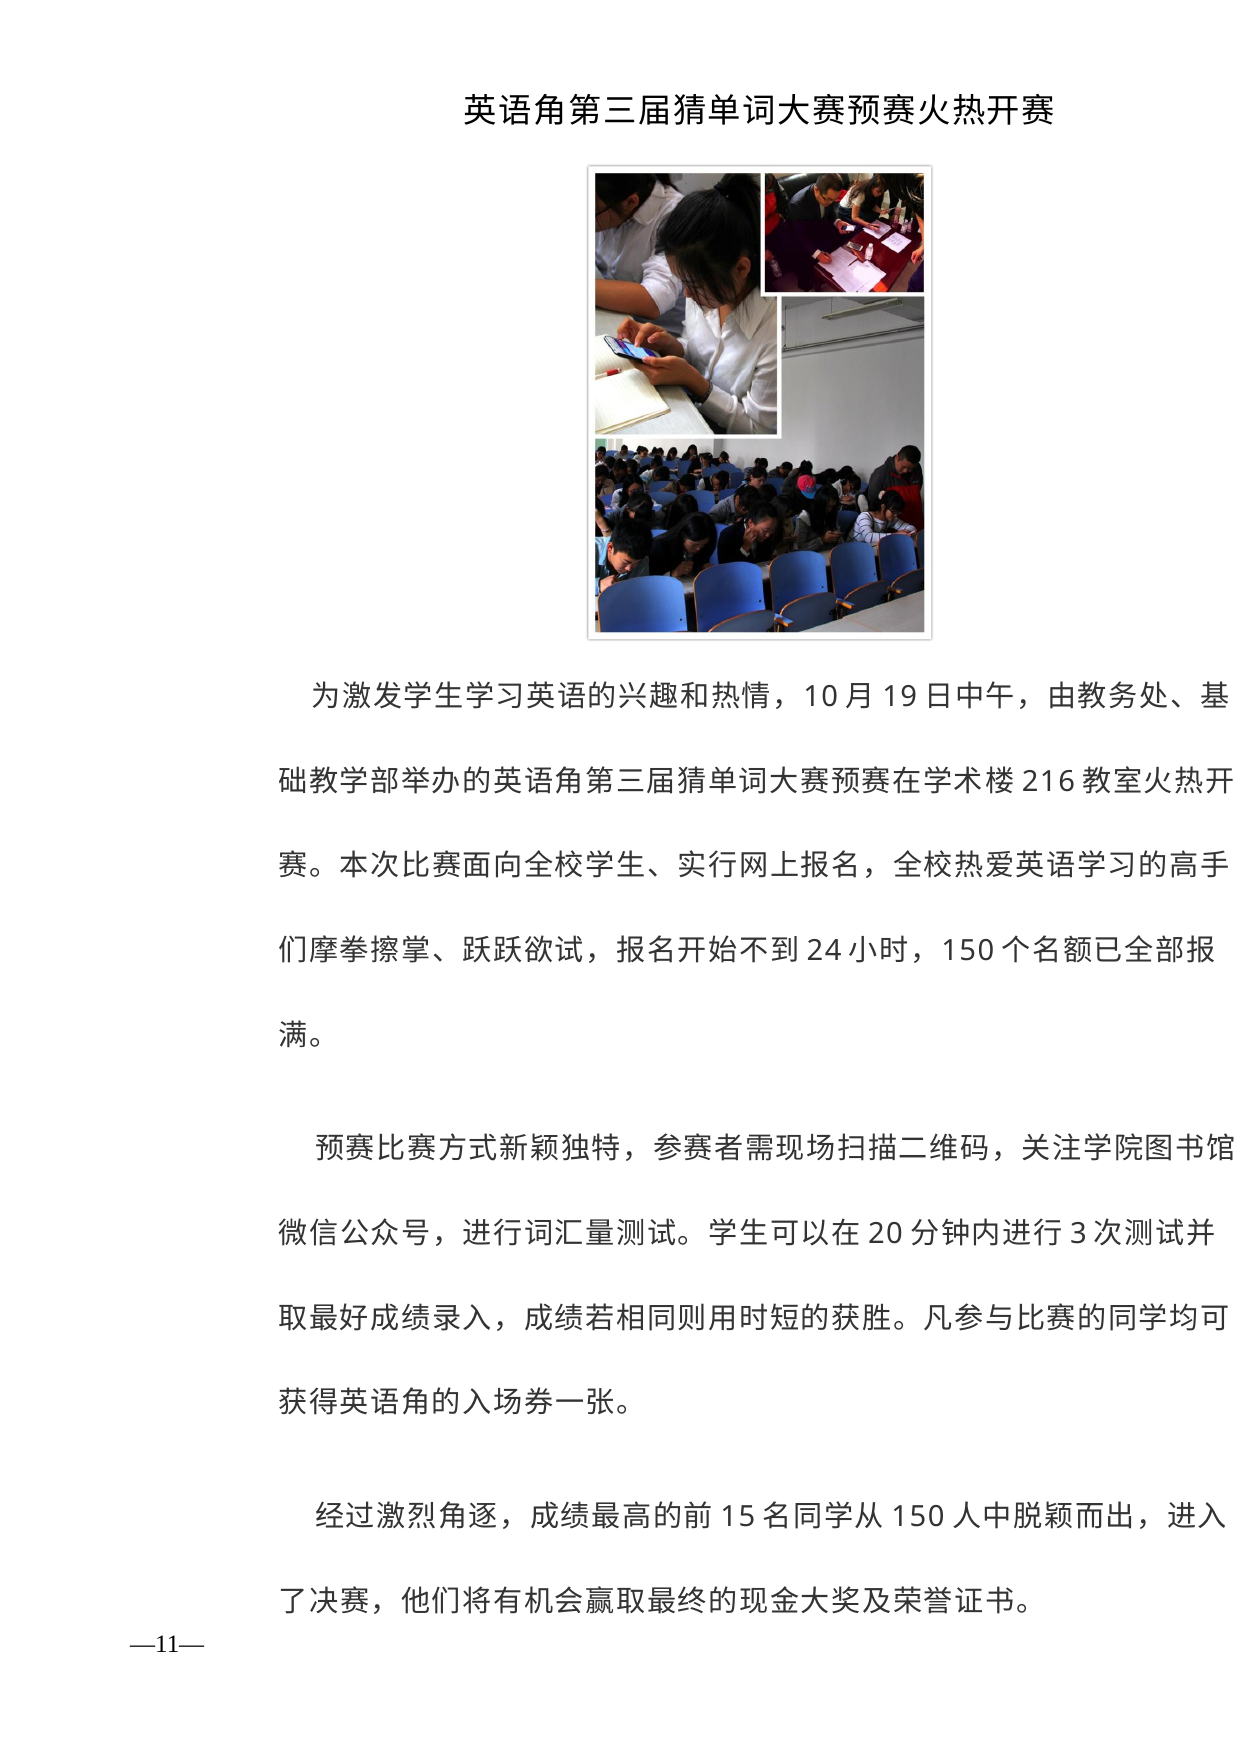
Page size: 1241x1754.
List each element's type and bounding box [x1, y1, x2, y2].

picture [583, 161, 936, 644]
